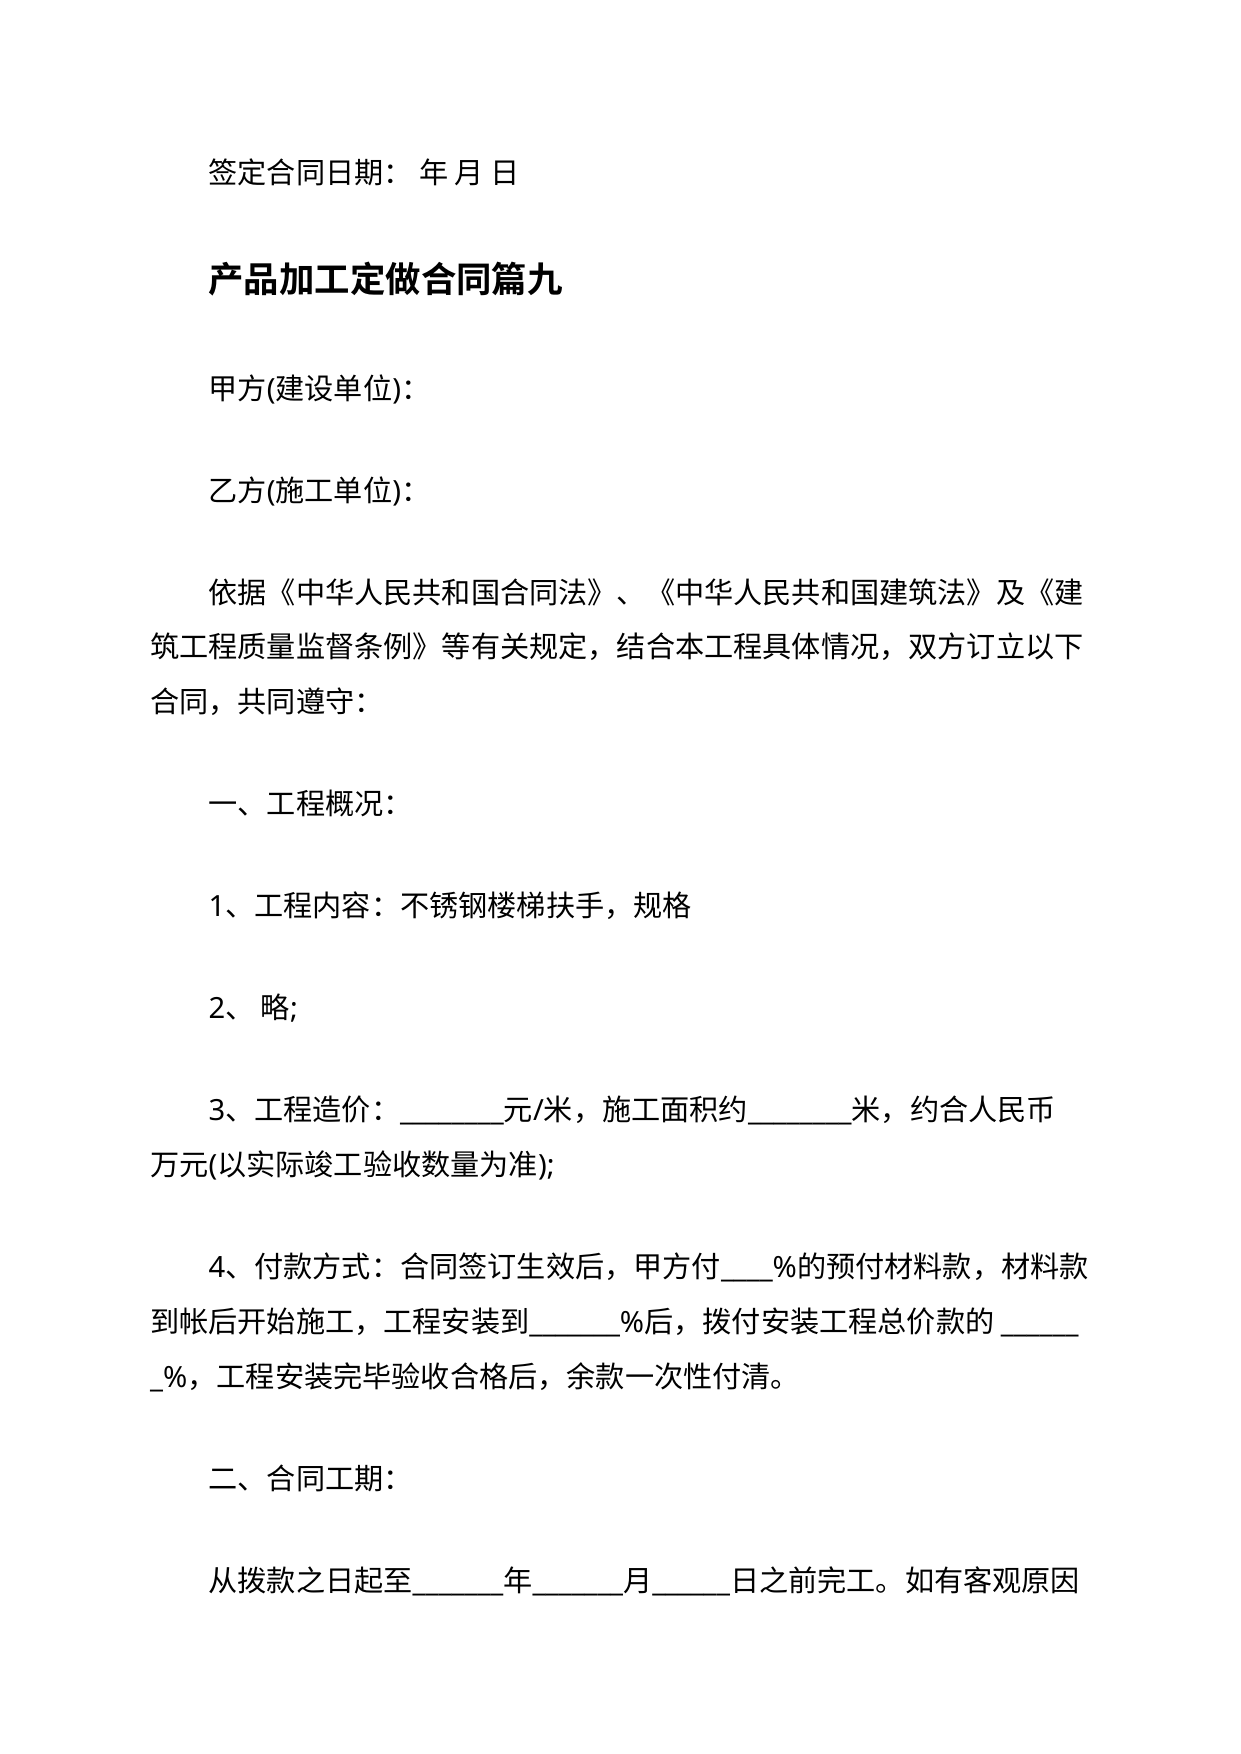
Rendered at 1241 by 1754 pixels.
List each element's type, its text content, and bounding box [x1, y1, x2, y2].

text 乙方(施工单位)： [150, 467, 1090, 509]
text 二、合同工期： [150, 1455, 1090, 1498]
text 4、付款方式：合同签订生效后，甲方付____%的预付材料款，材料款到帐后开始施工，工程安装到_______%后，拨付安装工程总价款的 _______%，工程安装完毕验收合格后，余款一次性付清。 [150, 1243, 1090, 1396]
text 甲方(建设单位)： [150, 365, 1090, 408]
text 依据《中华人民共和国合同法》、《中华人民共和国建筑法》及《建筑工程质量监督条例》等有关规定，结合本工程具体情况，双方订立以下合同，共同遵守： [150, 569, 1090, 721]
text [150, 1557, 1090, 1599]
text 产品加工定做合同篇九 [150, 252, 1090, 303]
text 2、 略; [150, 984, 1090, 1027]
text 1、工程内容：不锈钢楼梯扶手，规格 [150, 882, 1090, 925]
text 一、工程概况： [150, 781, 1090, 823]
text 3、工程造价：________元/米，施工面积约________米，约合人民币 万元(以实际竣工验收数量为准); [150, 1086, 1090, 1184]
text 签定合同日期： 年 月 日 [150, 150, 1090, 192]
